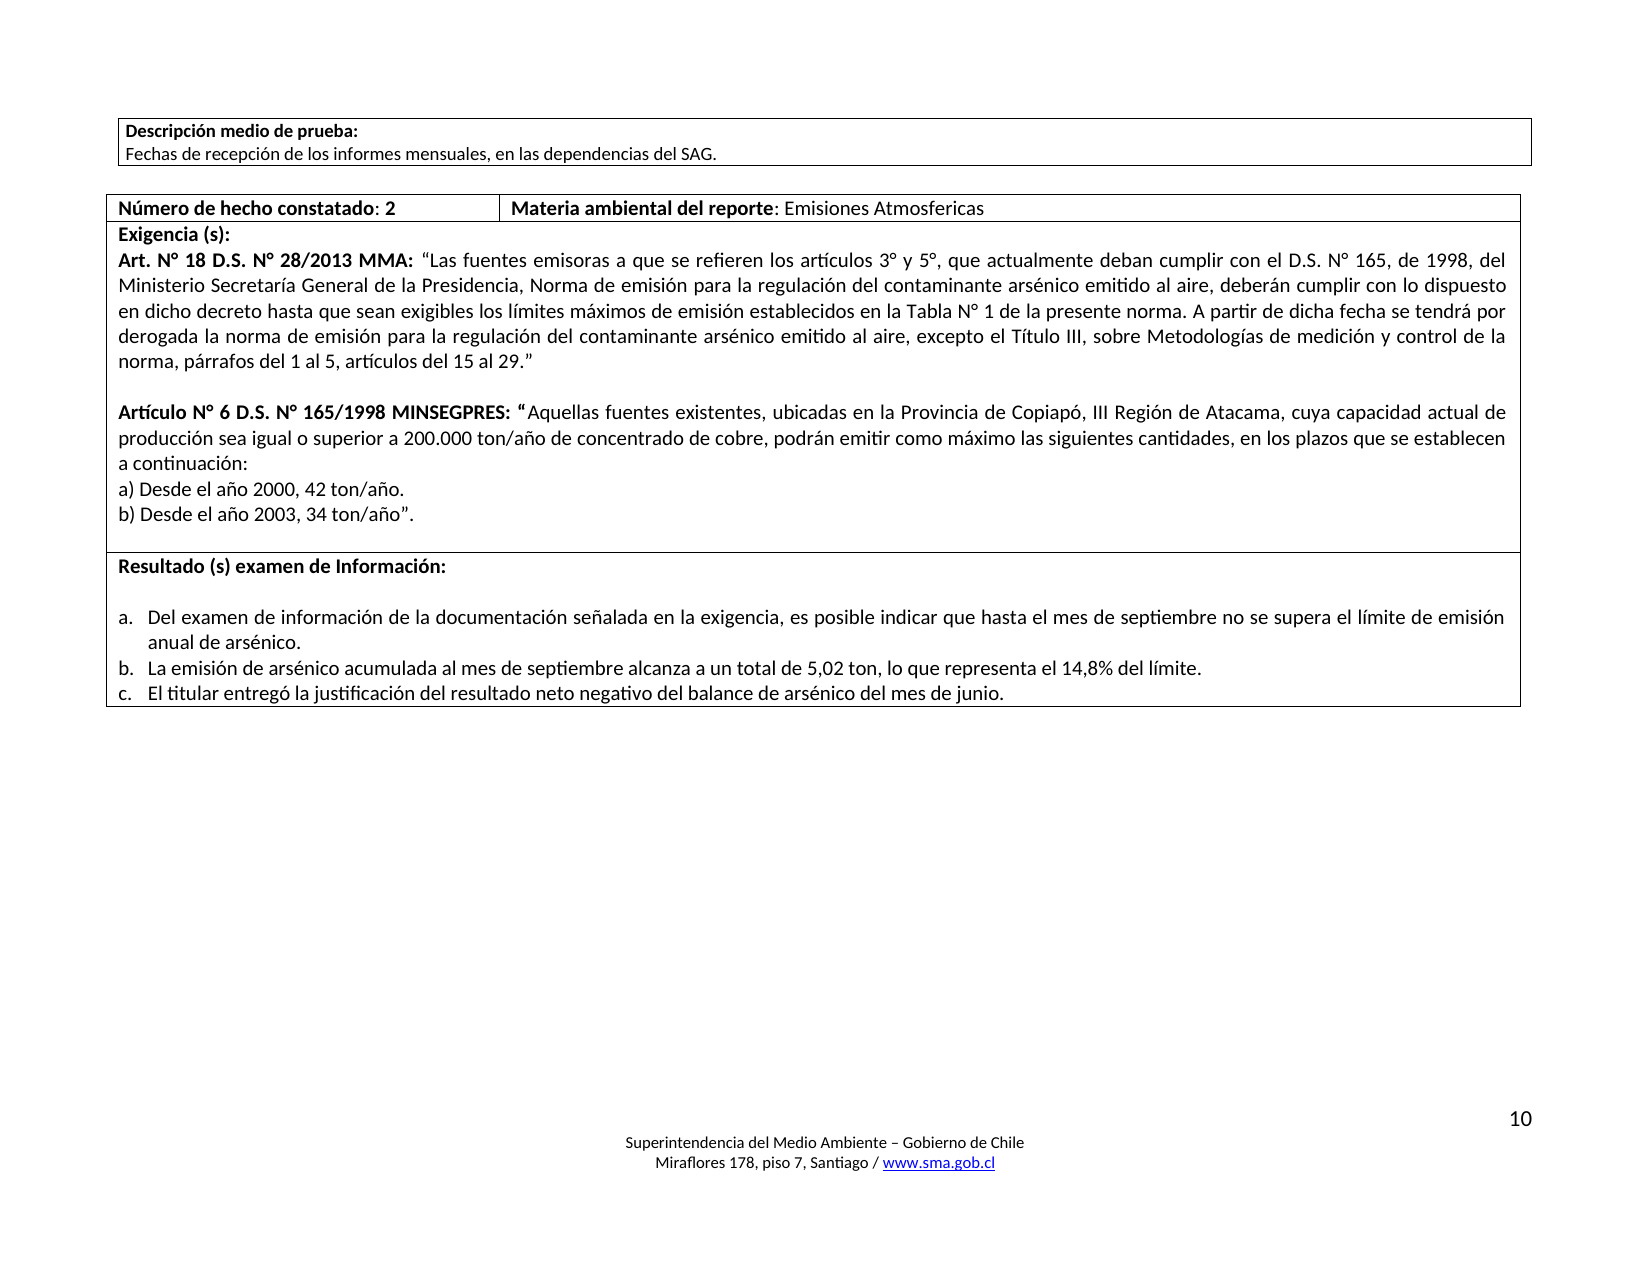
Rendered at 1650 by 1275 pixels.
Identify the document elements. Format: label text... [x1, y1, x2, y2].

table_header Materia ambiental del reporte: Emisiones Atmosfericas [500, 195, 1520, 221]
table_header Número de hecho constatado: 2 [107, 195, 499, 221]
table_cell Descripción medio de prueba: Fechas de recepción de los informes mensuales, en las dependencias del SAG. [119, 119, 1531, 165]
table_cell Resultado (s) examen de Información: Del examen de información de la documentación señalada en la exigencia, es posible indicar que hasta el mes de septiembre no se supera el límite de emisión anual de arsénico. La emisión de arsénico acumulada al mes de septiembre alcanza a un total de 5,02 ton, lo que representa el 14,8% del límite. El titular entregó la justificación del resultado neto negativo del balance de arsénico del mes de junio. [107, 553, 1520, 706]
table_cell Exigencia (s): Art. N° 18 D.S. N° 28/2013 MMA: “Las fuentes emisoras a que se refieren los artículos 3° y 5°, que actualmente deban cumplir con el D.S. N° 165, de 1998, del Ministerio Secretaría General de la Presidencia, Norma de emisión para la regulación del contaminante arsénico emitido al aire, deberán cumplir con lo dispuesto en dicho decreto hasta que sean exigibles los límites máximos de emisión establecidos en la Tabla N° 1 de la presente norma. A partir de dicha fecha se tendrá por derogada la norma de emisión para la regulación del contaminante arsénico emitido al aire, excepto el Título III, sobre Metodologías de medición y control de la norma, párrafos del 1 al 5, artículos del 15 al 29.” Artículo N° 6 D.S. N° 165/1998 MINSEGPRES: “Aquellas fuentes existentes, ubicadas en la Provincia de Copiapó, III Región de Atacama, cuya capacidad actual de producción sea igual o superior a 200.000 ton/año de concentrado de cobre, podrán emitir como máximo las siguientes cantidades, en los plazos que se establecen a continuación: a) Desde el año 2000, 42 ton/año. b) Desde el año 2003, 34 ton/año”. [107, 222, 1520, 552]
